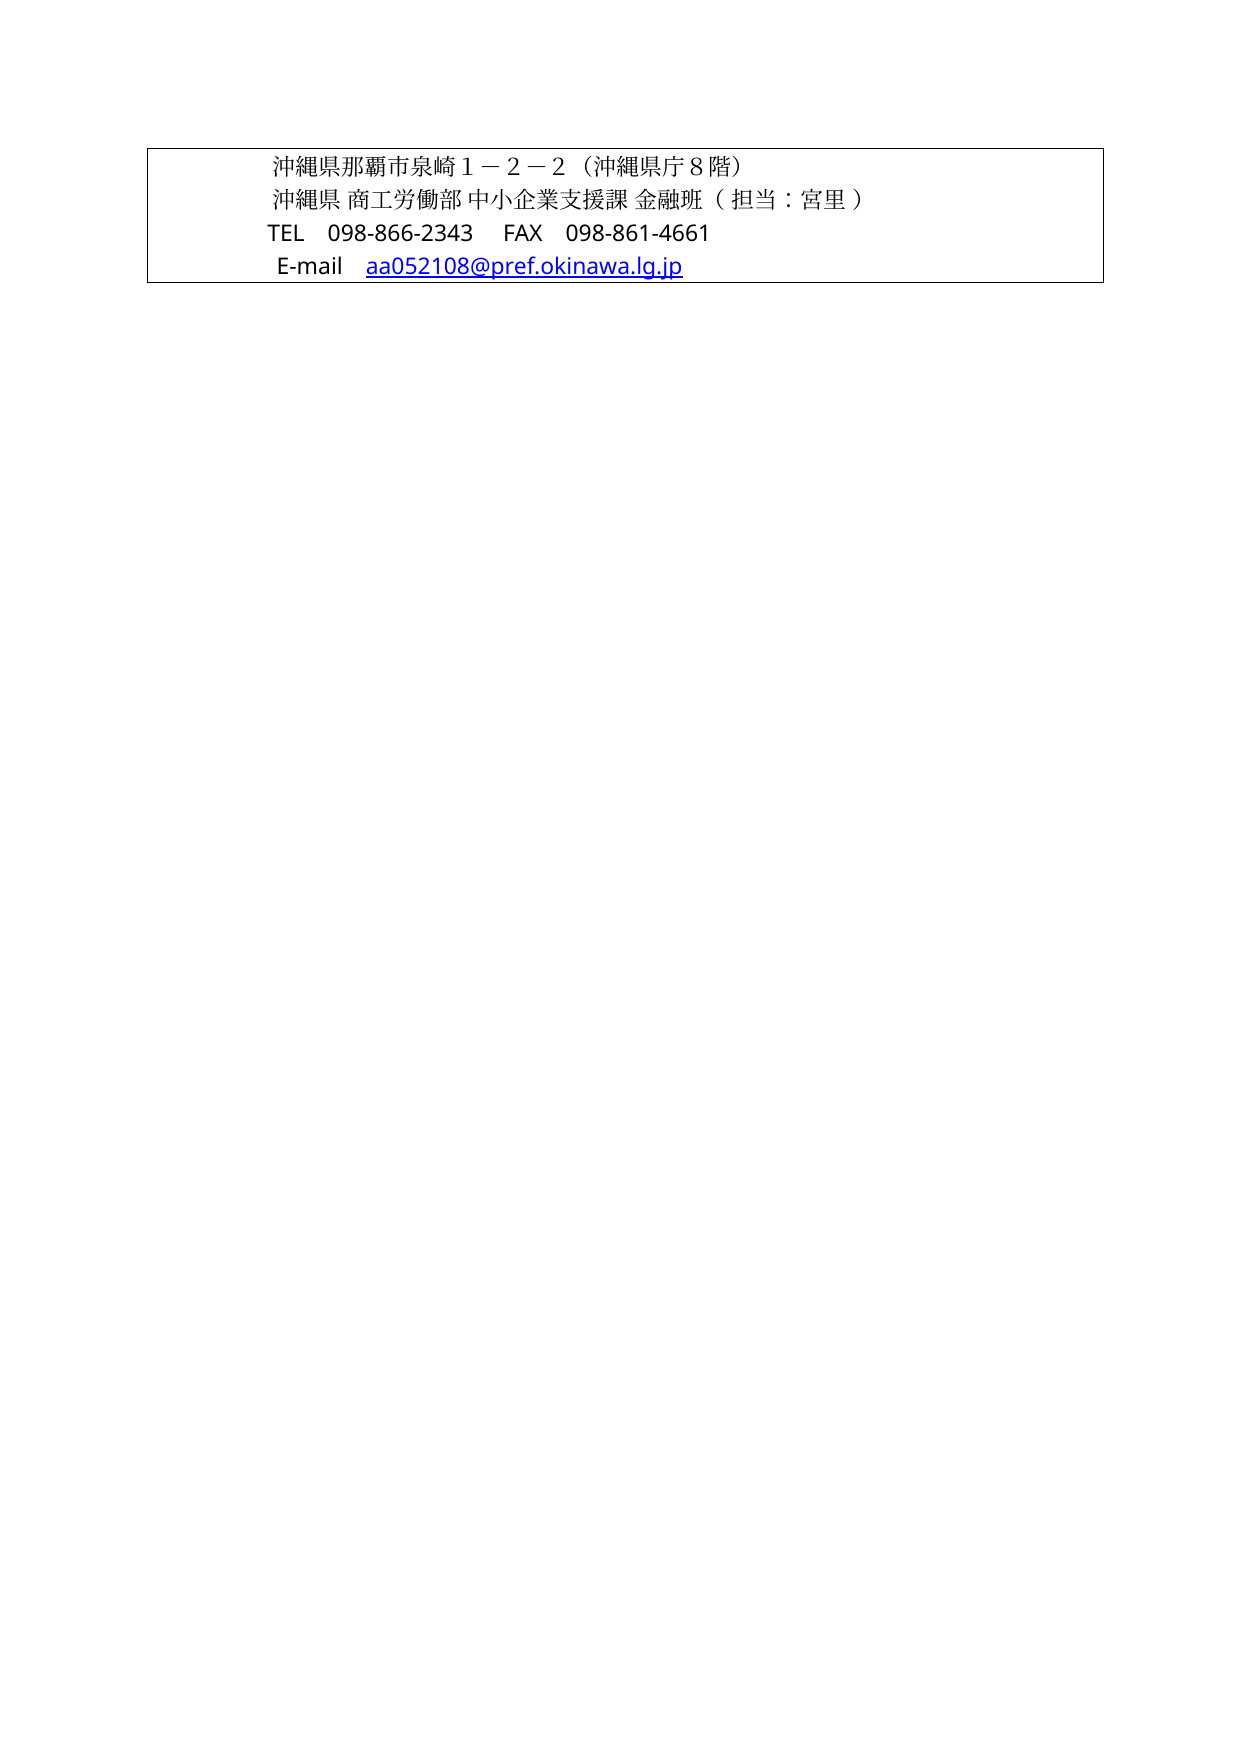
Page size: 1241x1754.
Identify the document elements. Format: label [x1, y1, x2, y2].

table_header [148, 149, 1103, 282]
